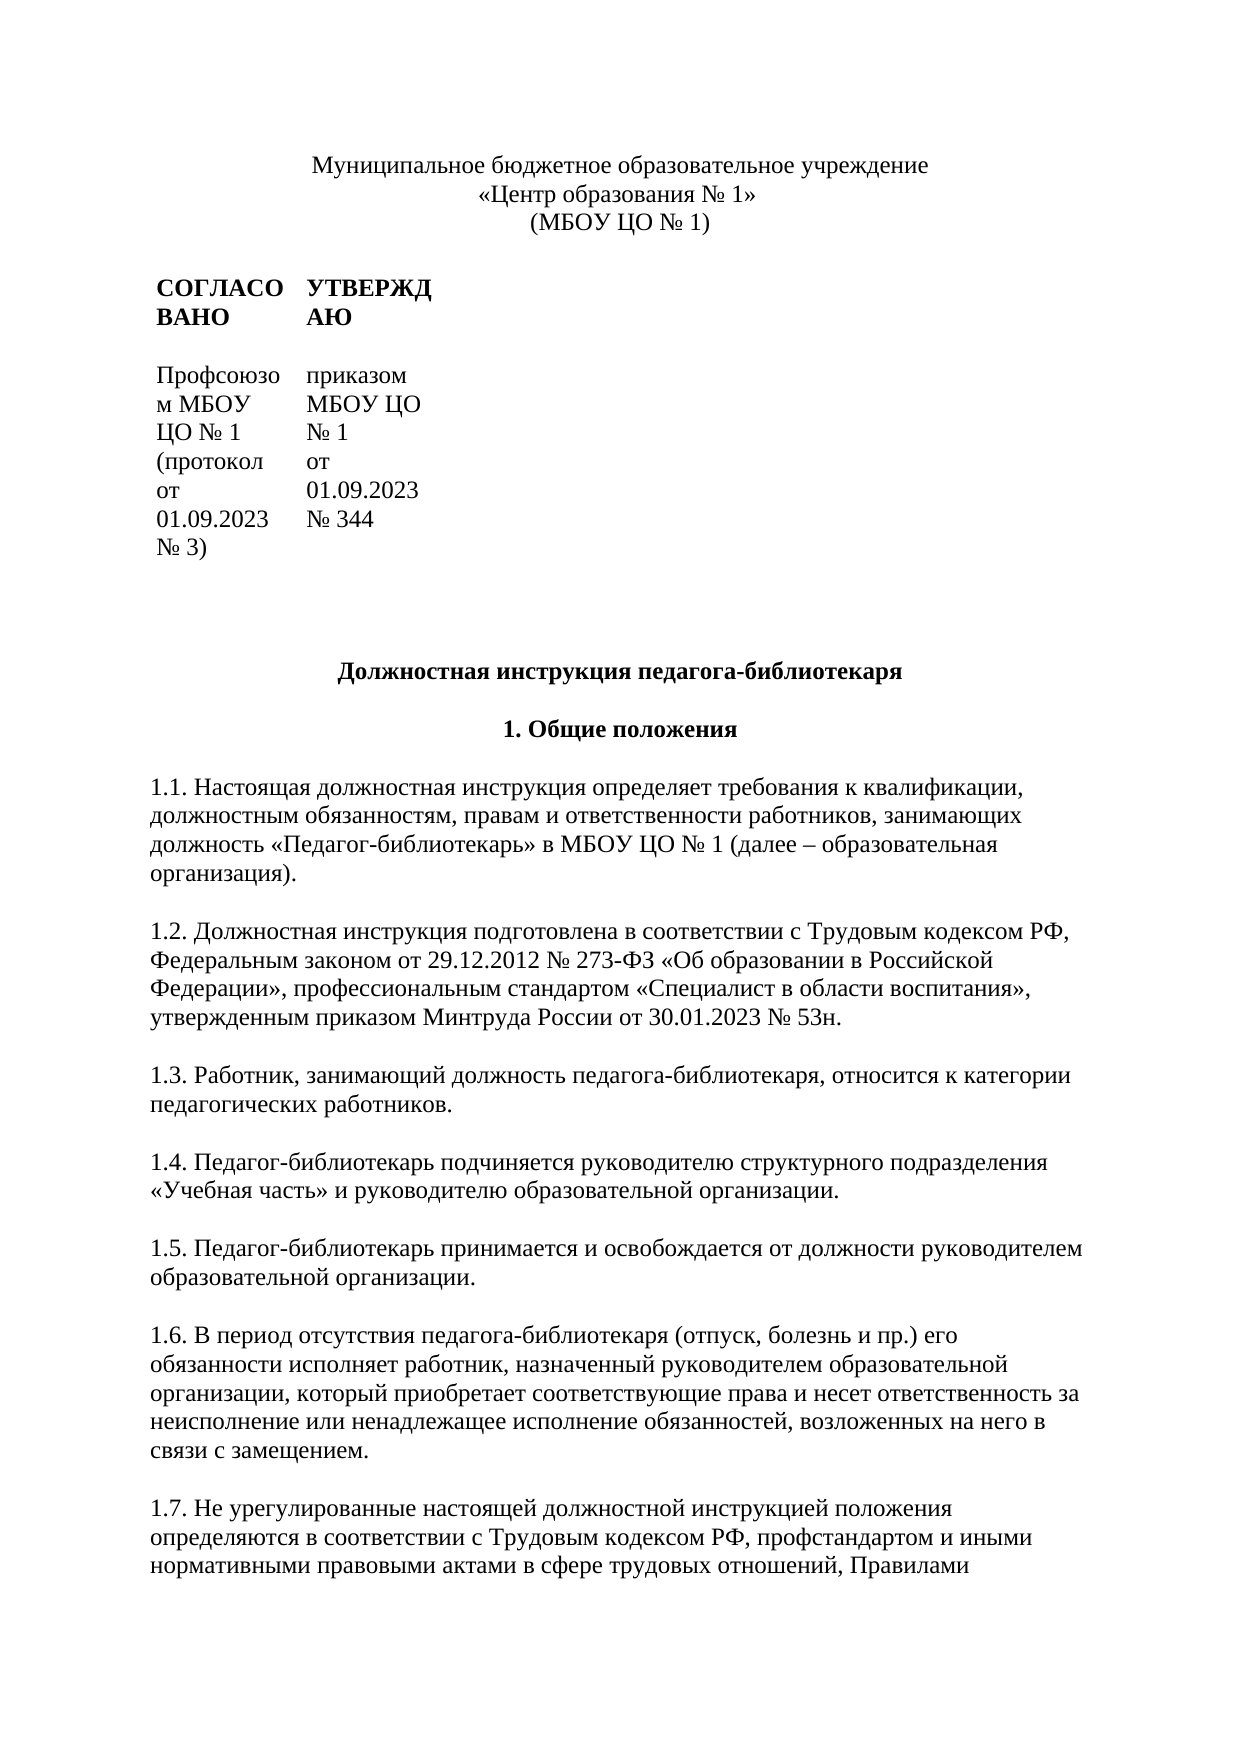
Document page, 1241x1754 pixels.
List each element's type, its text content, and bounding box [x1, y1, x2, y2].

text 1.2. Должностная инструкция подготовлена в соответствии с Трудовым кодексом РФ, Федеральным законом от 29.12.2012 № 273-ФЗ «Об образовании в Российской Федерации», профессиональным стандартом «Специалист в области воспитания», утвержденным приказом Минтруда России от 30.01.2023 № 53н. [150, 916, 1090, 1031]
text 1.1. Настоящая должностная инструкция определяет требования к квалификации, должностным обязанностям, правам и ответственности работников, занимающих должность «Педагог-библиотекарь» в МБОУ ЦО № 1 (далее – образовательная организация). [150, 772, 1090, 887]
table_header СОГЛАСОВАНО Профсоюзом МБОУ ЦО № 1 (протокол от 01.09.2023 № 3) [149, 265, 298, 569]
text 1.5. Педагог-библиотекарь принимается и освобождается от должности руководителем образовательной организации. [150, 1233, 1090, 1291]
text 1.6. В период отсутствия педагога-библиотекаря (отпуск, болезнь и пр.) его обязанности исполняет работник, назначенный руководителем образовательной организации, который приобретает соответствующие права и несет ответственность за неисполнение или ненадлежащее исполнение обязанностей, возложенных на него в связи с замещением. [150, 1320, 1090, 1464]
text Должностная инструкция педагога-библиотекаря [150, 656, 1090, 685]
table_header УТВЕРЖДАЮ приказом МБОУ ЦО № 1 от 01.09.2023 № 344 [299, 265, 448, 569]
text 1.3. Работник, занимающий должность педагога-библиотекаря, относится к категории педагогических работников. [150, 1060, 1090, 1118]
text Муниципальное бюджетное образовательное учреждение «Центр образования № 1» (МБОУ ЦО № 1) [150, 150, 1090, 236]
text 1.4. Педагог-библиотекарь подчиняется руководителю структурного подразделения «Учебная часть» и руководителю образовательной организации. [150, 1147, 1090, 1204]
text 1. Общие положения [150, 714, 1090, 743]
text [150, 1493, 1090, 1579]
